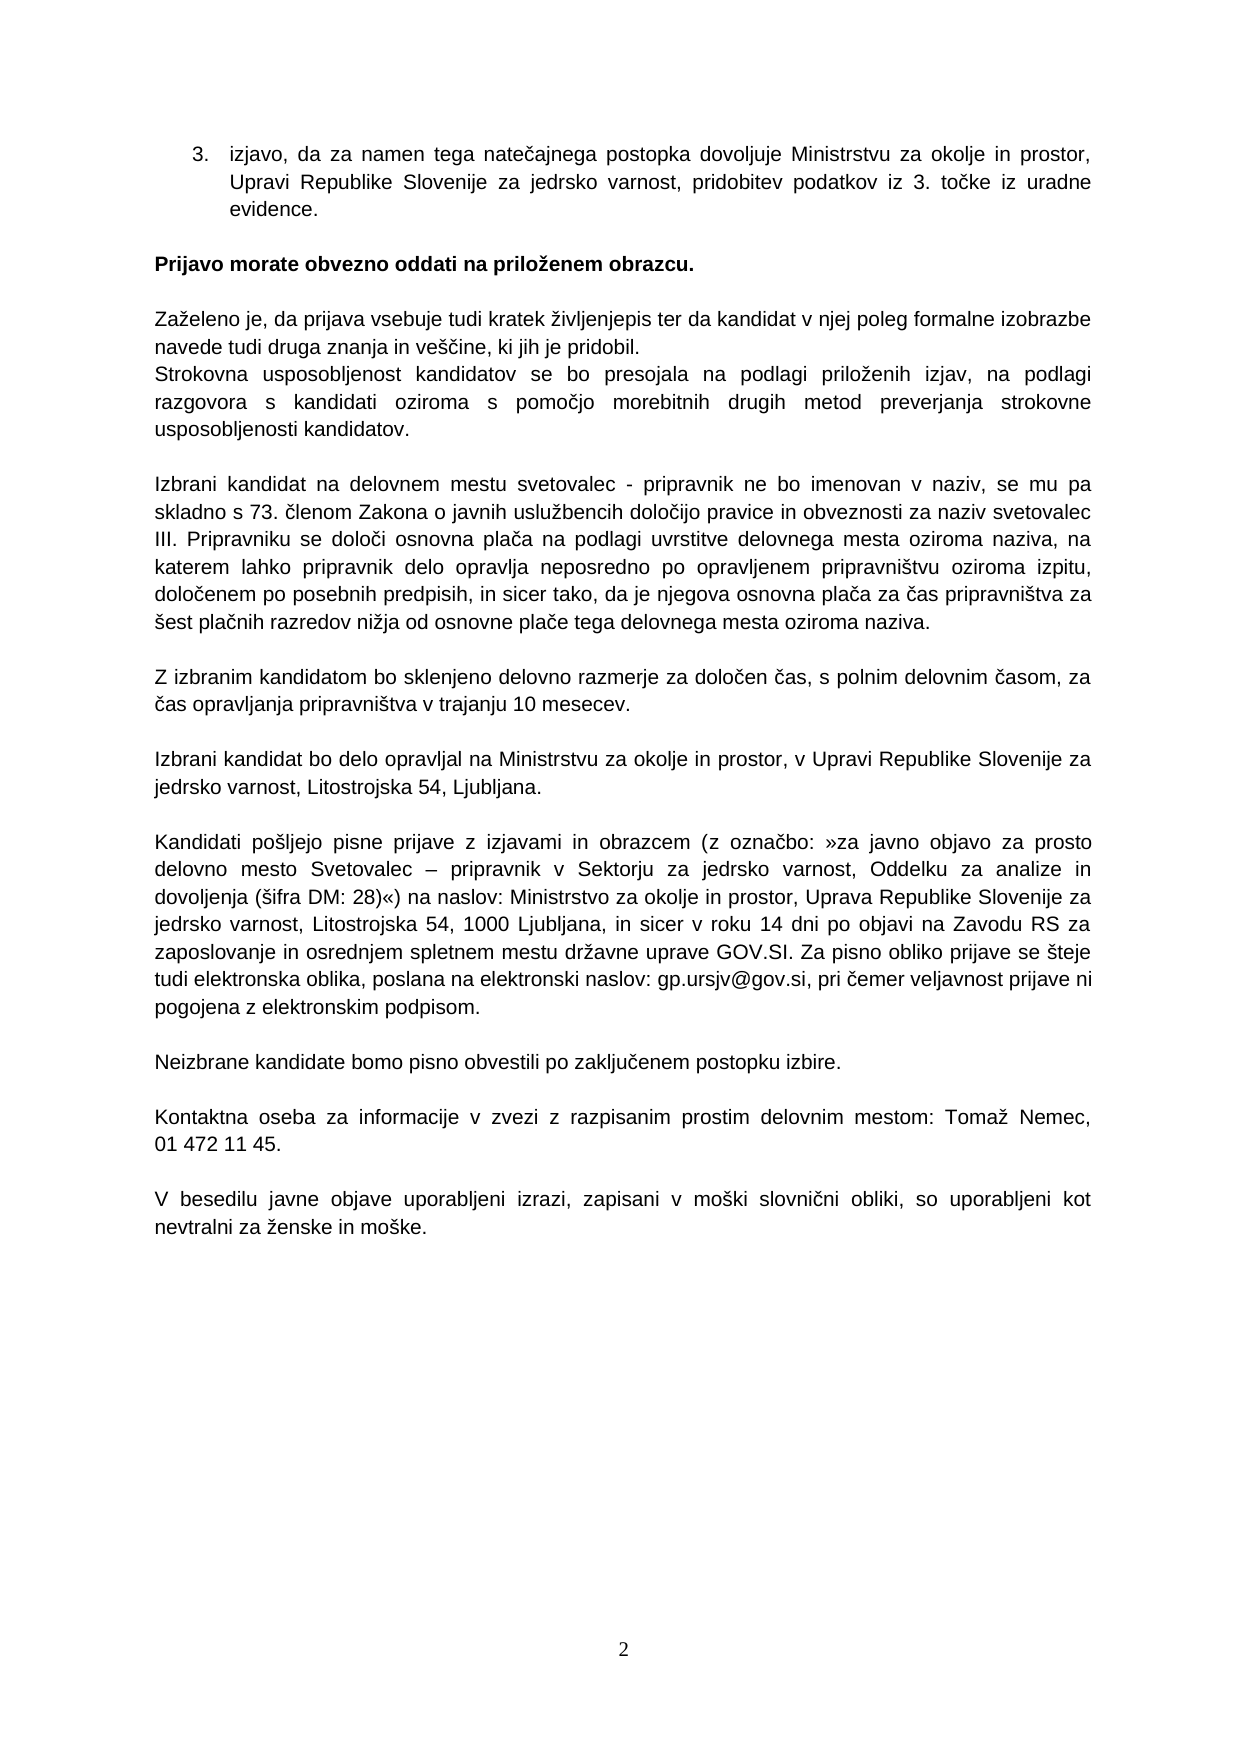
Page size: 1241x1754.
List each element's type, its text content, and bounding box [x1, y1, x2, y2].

text V besedilu javne objave uporabljeni izrazi, zapisani v moški slovnični obliki, so uporabljeni kot nevtralni za ženske in moške. [154, 1187, 1092, 1239]
text Z izbranim kandidatom bo sklenjeno delovno razmerje za določen čas, s polnim delovnim časom, za čas opravljanja pripravništva v trajanju 10 mesecev. [154, 665, 1092, 716]
text Zaželeno je, da prijava vsebuje tudi kratek življenjepis ter da kandidat v njej poleg formalne izobrazbe navede tudi druga znanja in veščine, ki jih je pridobil. [154, 307, 1092, 359]
text Izbrani kandidat na delovnem mestu svetovalec - pripravnik ne bo imenovan v naziv, se mu pa skladno s 73. členom Zakona o javnih uslužbencih določijo pravice in obveznosti za naziv svetovalec III. Pripravniku se določi osnovna plača na podlagi uvrstitve delovnega mesta oziroma naziva, na katerem lahko pripravnik delo opravlja neposredno po opravljenem pripravništvu oziroma izpitu, določenem po posebnih predpisih, in sicer tako, da je njegova osnovna plača za čas pripravništva za šest plačnih razredov nižja od osnovne plače tega delovnega mesta oziroma naziva. [154, 472, 1092, 634]
text Izbrani kandidat bo delo opravljal na Ministrstvu za okolje in prostor, v Upravi Republike Slovenije za jedrsko varnost, Litostrojska 54, Ljubljana. [154, 747, 1092, 799]
text Prijavo morate obvezno oddati na priloženem obrazcu. [154, 252, 1092, 276]
text Kandidati pošljejo pisne prijave z izjavami in obrazcem (z označbo: »za javno objavo za prosto delovno mesto Svetovalec – pripravnik v Sektorju za jedrsko varnost, Oddelku za analize in dovoljenja (šifra DM: 28)«) na naslov: Ministrstvo za okolje in prostor, Uprava Republike Slovenije za jedrsko varnost, Litostrojska 54, 1000 Ljubljana, in sicer v roku 14 dni po objavi na Zavodu RS za zaposlovanje in osrednjem spletnem mestu državne uprave GOV.SI. Za pisno obliko prijave se šteje tudi elektronska oblika, poslana na elektronski naslov: gp.ursjv@gov.si, pri čemer veljavnost prijave ni pogojena z elektronskim podpisom. [154, 830, 1092, 1019]
text Kontaktna oseba za informacije v zvezi z razpisanim prostim delovnim mestom: Tomaž Nemec, 01 472 11 45. [154, 1105, 1092, 1156]
text Strokovna usposobljenost kandidatov se bo presojala na podlagi priloženih izjav, na podlagi razgovora s kandidati oziroma s pomočjo morebitnih drugih metod preverjanja strokovne usposobljenosti kandidatov. [154, 362, 1092, 441]
text Neizbrane kandidate bomo pisno obvestili po zaključenem postopku izbire. [154, 1050, 1092, 1074]
list izjavo, da za namen tega natečajnega postopka dovoljuje Ministrstvu za okolje in prostor, Upravi Republike Slovenije za jedrsko varnost, pridobitev podatkov iz 3. točke iz uradne evidence. [192, 142, 1092, 221]
